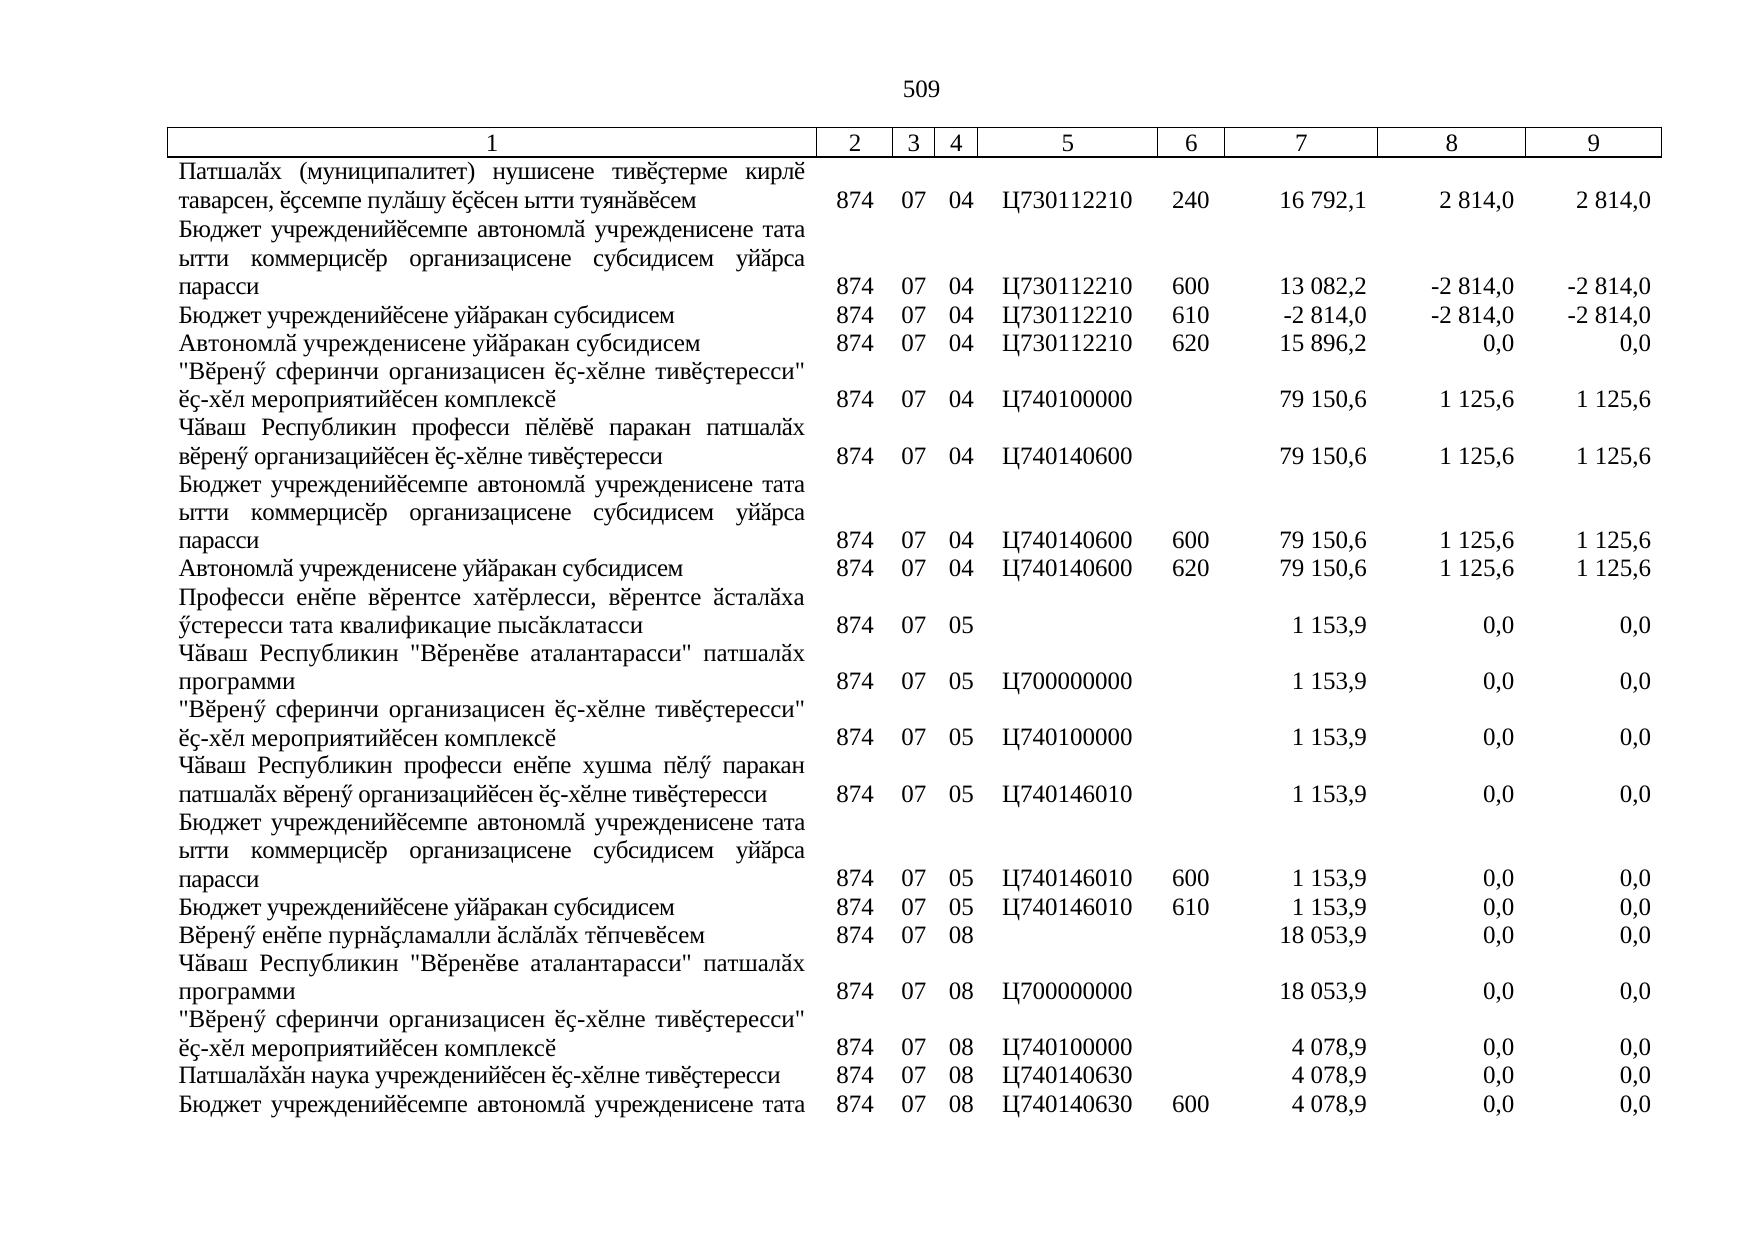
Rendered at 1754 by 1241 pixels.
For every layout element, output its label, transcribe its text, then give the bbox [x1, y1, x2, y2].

table_header 7 [1225, 128, 1377, 156]
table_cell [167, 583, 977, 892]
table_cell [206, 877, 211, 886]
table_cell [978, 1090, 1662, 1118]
table_header 6 [1158, 128, 1224, 156]
table_header 4 [935, 128, 977, 156]
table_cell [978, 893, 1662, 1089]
table_header 1 [168, 128, 816, 156]
table_header 8 [1378, 128, 1525, 156]
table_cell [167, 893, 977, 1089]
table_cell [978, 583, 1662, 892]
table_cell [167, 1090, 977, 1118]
table_header 9 [1526, 128, 1661, 156]
table_header 5 [978, 128, 1157, 156]
table_header 2 [817, 128, 892, 156]
table_header 3 [893, 128, 934, 156]
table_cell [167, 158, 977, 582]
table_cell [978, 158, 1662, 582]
